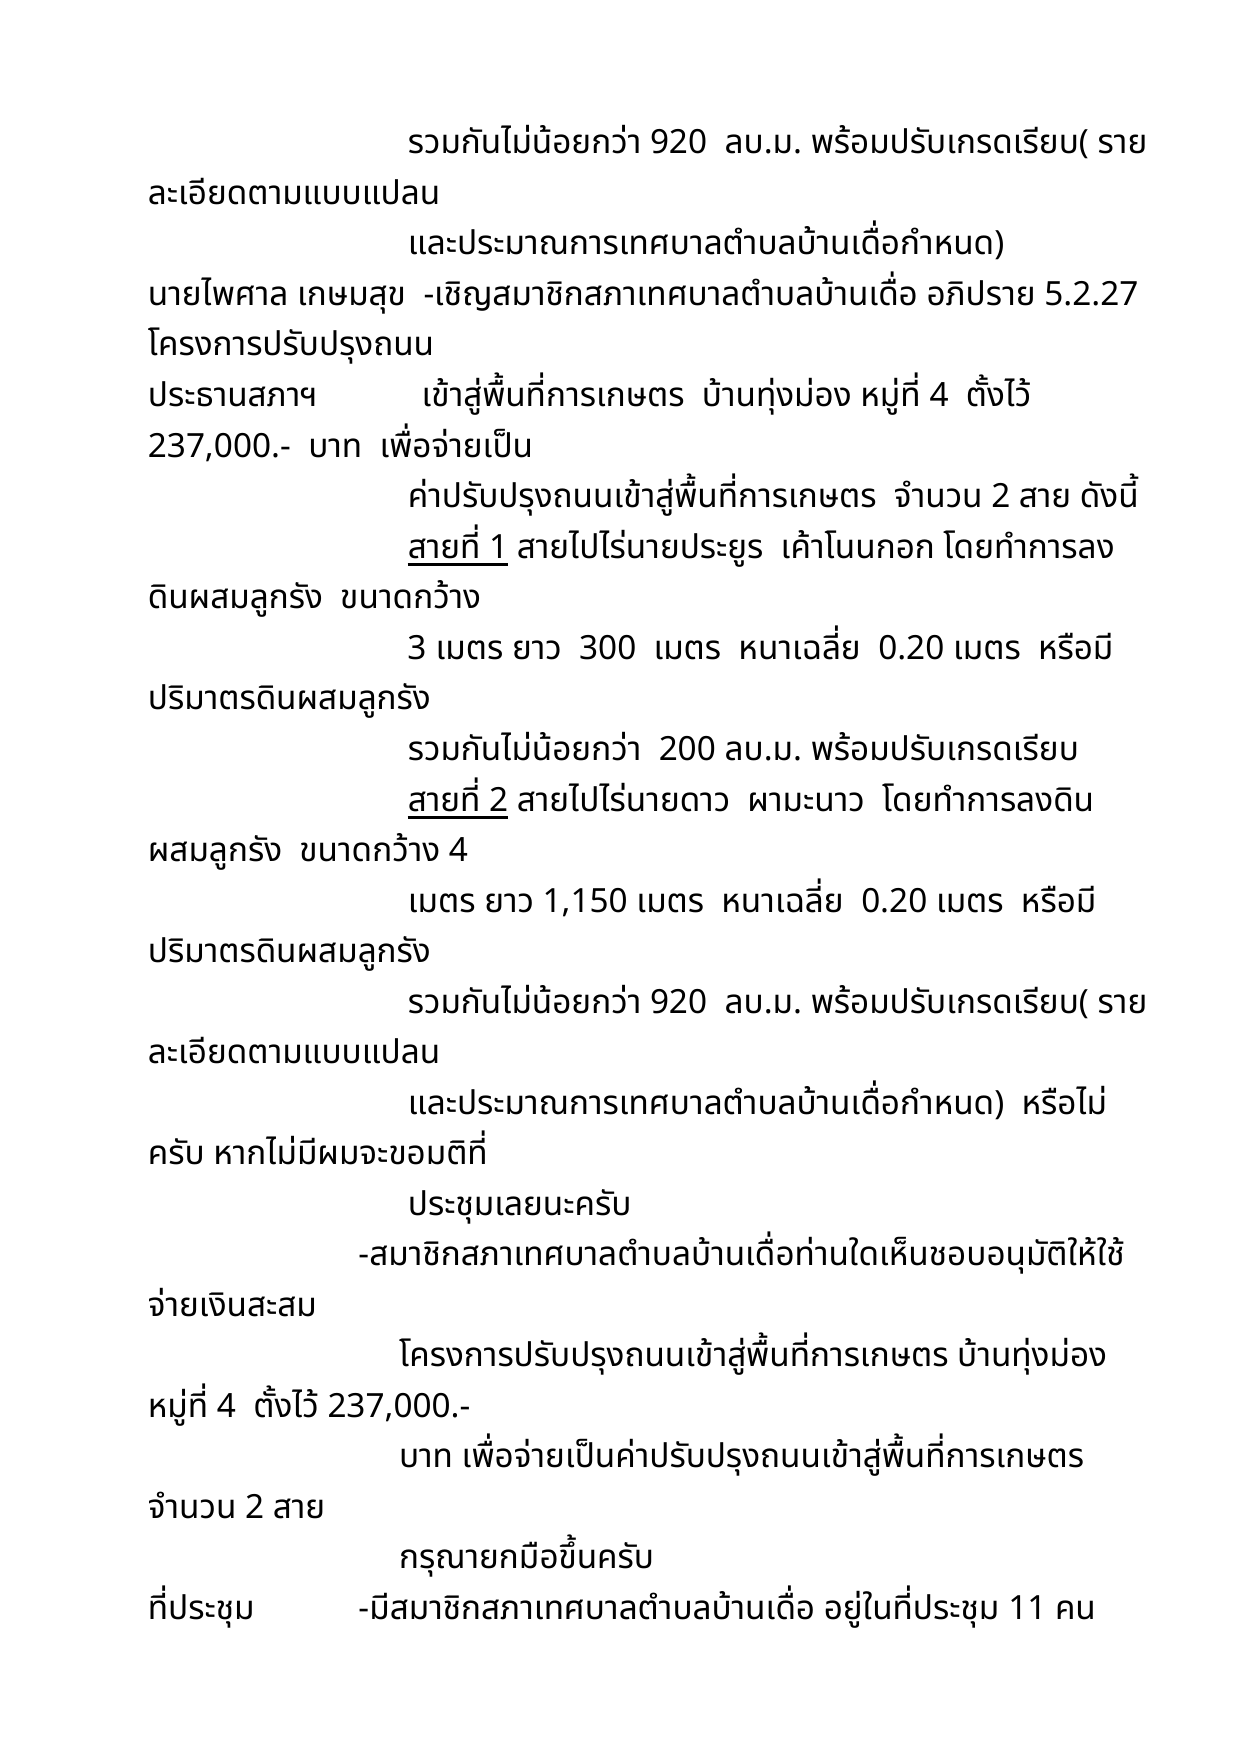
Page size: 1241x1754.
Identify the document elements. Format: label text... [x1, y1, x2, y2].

text นายไพศาล เกษมสุข -เชิญสมาชิกสภาเทศบาลตำบลบ้านเดื่อ อภิปราย 5.2.27 โครงการปรับปรุงถนน [148, 270, 1152, 371]
text โครงการปรับปรุงถนนเข้าสู่พื้นที่การเกษตร บ้านทุ่งม่อง หมู่ที่ 4 ตั้งไว้ 237,000.- [148, 1331, 1152, 1432]
text และประมาณการเทศบาลตำบลบ้านเดื่อกำหนด) [148, 219, 1152, 270]
text ประธานสภาฯ เข้าสู่พื้นที่การเกษตร บ้านทุ่งม่อง หมู่ที่ 4 ตั้งไว้ 237,000.- บาท เพื่อจ่ายเป็น [148, 371, 1152, 472]
text ที่ประชุม -มีสมาชิกสภาเทศบาลตำบลบ้านเดื่อ อยู่ในที่ประชุม 11 คน [148, 1584, 1152, 1634]
text รวมกันไม่น้อยกว่า 200 ลบ.ม. พร้อมปรับเกรดเรียบ [148, 725, 1152, 775]
text กรุณายกมือขึ้นครับ [148, 1533, 1152, 1584]
text บาท เพื่อจ่ายเป็นค่าปรับปรุงถนนเข้าสู่พื้นที่การเกษตร จำนวน 2 สาย [148, 1432, 1152, 1533]
text สายที่ 2 สายไปไร่นายดาว ผามะนาว โดยทำการลงดินผสมลูกรัง ขนาดกว้าง 4 [148, 775, 1152, 877]
text -สมาชิกสภาเทศบาลตำบลบ้านเดื่อท่านใดเห็นชอบอนุมัติให้ใช้จ่ายเงินสะสม [148, 1230, 1152, 1331]
text ประชุมเลยนะครับ [148, 1180, 1152, 1230]
text รวมกันไม่น้อยกว่า 920 ลบ.ม. พร้อมปรับเกรดเรียบ( รายละเอียดตามแบบแปลน [148, 118, 1152, 219]
text รวมกันไม่น้อยกว่า 920 ลบ.ม. พร้อมปรับเกรดเรียบ( รายละเอียดตามแบบแปลน [148, 978, 1152, 1079]
text ค่าปรับปรุงถนนเข้าสู่พื้นที่การเกษตร จำนวน 2 สาย ดังนี้ [148, 472, 1152, 523]
text สายที่ 1 สายไปไร่นายประยูร เค้าโนนกอก โดยทำการลงดินผสมลูกรัง ขนาดกว้าง [148, 523, 1152, 624]
text เมตร ยาว 1,150 เมตร หนาเฉลี่ย 0.20 เมตร หรือมีปริมาตรดินผสมลูกรัง [148, 877, 1152, 978]
text และประมาณการเทศบาลตำบลบ้านเดื่อกำหนด) หรือไม่ครับ หากไม่มีผมจะขอมติที่ [148, 1079, 1152, 1180]
text 3 เมตร ยาว 300 เมตร หนาเฉลี่ย 0.20 เมตร หรือมีปริมาตรดินผสมลูกรัง [148, 624, 1152, 725]
